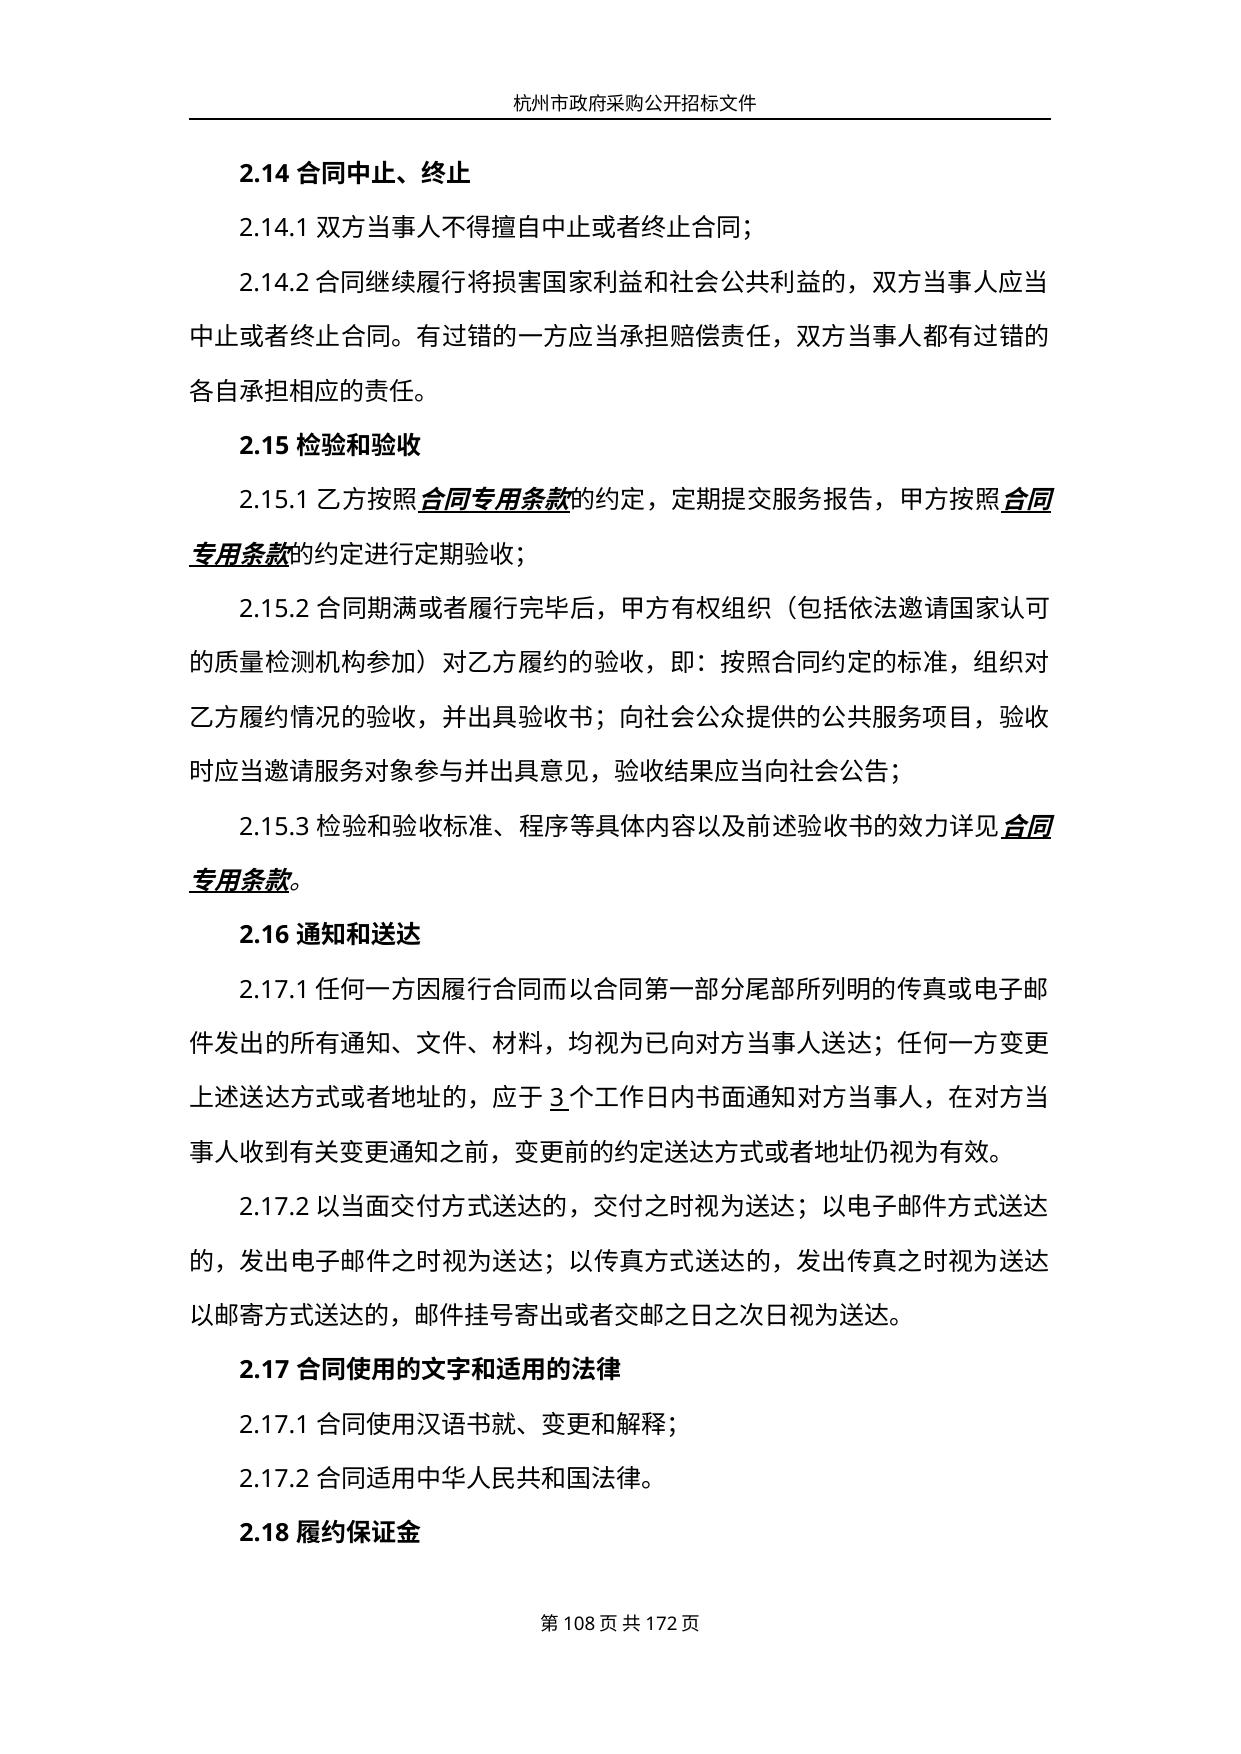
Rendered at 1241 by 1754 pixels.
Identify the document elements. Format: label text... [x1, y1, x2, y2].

text 2.17.1 合同使用汉语书就、变更和解释； [189, 1404, 1051, 1440]
text 2.16 通知和送达 [189, 915, 1051, 951]
text 2.17.1任何一方因履行合同而以合同第一部分尾部所列明的传真或电子邮件发出的所有通知、文件、材料，均视为已向对方当事人送达；任何一方变更上述送达方式或者地址的，应于3个工作日内书面通知对方当事人，在对方当事人收到有关变更通知之前，变更前的约定送达方式或者地址仍视为有效。 [189, 969, 1051, 1168]
text 2.17.2 合同适用中华人民共和国法律。 [189, 1458, 1051, 1495]
text 2.15.2 合同期满或者履行完毕后，甲方有权组织（包括依法邀请国家认可的质量检测机构参加）对乙方履约的验收，即：按照合同约定的标准，组织对乙方履约情况的验收，并出具验收书；向社会公众提供的公共服务项目，验收时应当邀请服务对象参与并出具意见，验收结果应当向社会公告； [189, 588, 1051, 788]
text 2.14.2合同继续履行将损害国家利益和社会公共利益的，双方当事人应当中止或者终止合同。有过错的一方应当承担赔偿责任，双方当事人都有过错的，各自承担相应的责任。 [189, 262, 1051, 407]
text 2.17 合同使用的文字和适用的法律 [189, 1350, 1051, 1386]
text 2.15.1 乙方按照合同专用条款的约定，定期提交服务报告，甲方按照合同专用条款的约定进行定期验收； [189, 480, 1051, 570]
text 2.18 履约保证金 [189, 1513, 1051, 1549]
text 2.14 合同中止、终止 [189, 153, 1051, 190]
text 2.15 检验和验收 [189, 425, 1051, 462]
text 2.15.3 检验和验收标准、程序等具体内容以及前述验收书的效力详见合同专用条款。 [189, 806, 1051, 897]
text 2.17.2以当面交付方式送达的，交付之时视为送达；以电子邮件方式送达的，发出电子邮件之时视为送达；以传真方式送达的，发出传真之时视为送达；以邮寄方式送达的，邮件挂号寄出或者交邮之日之次日视为送达。 [189, 1187, 1051, 1332]
text 2.14.1 双方当事人不得擅自中止或者终止合同； [189, 208, 1051, 244]
